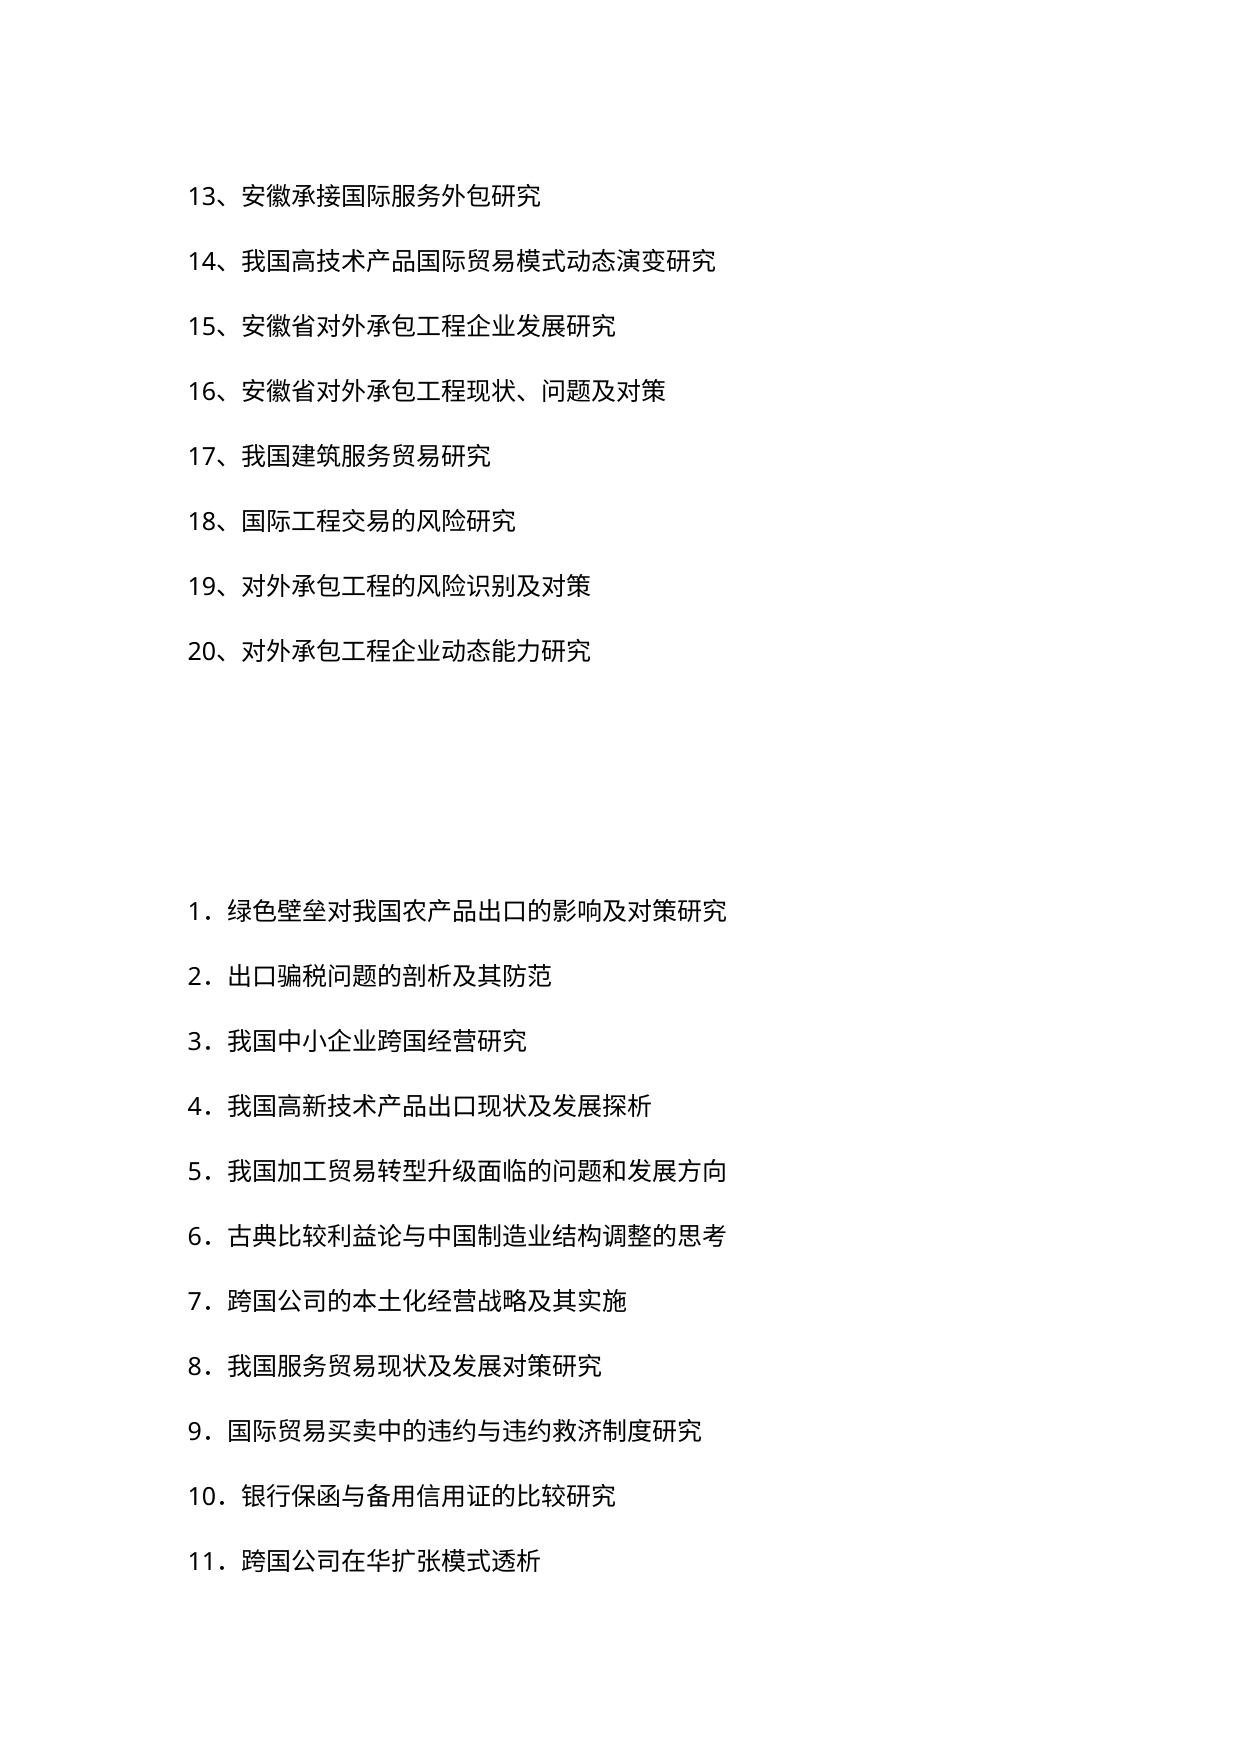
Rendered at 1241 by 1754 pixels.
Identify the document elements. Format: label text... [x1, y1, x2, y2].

text 9．国际贸易买卖中的违约与违约救济制度研究 [187, 1397, 1053, 1462]
text 10．银行保函与备用信用证的比较研究 [187, 1462, 1053, 1527]
text 20、对外承包工程企业动态能力研究 [187, 617, 1053, 682]
text 4．我国高新技术产品出口现状及发展探析 [187, 1072, 1053, 1137]
text 8．我国服务贸易现状及发展对策研究 [187, 1332, 1053, 1397]
text 2．出口骗税问题的剖析及其防范 [187, 942, 1053, 1007]
text 3．我国中小企业跨国经营研究 [187, 1007, 1053, 1072]
text 14、我国高技术产品国际贸易模式动态演变研究 [187, 227, 1053, 292]
text 1．绿色壁垒对我国农产品出口的影响及对策研究 [187, 877, 1053, 942]
text 17、我国建筑服务贸易研究 [187, 422, 1053, 487]
text 16、安徽省对外承包工程现状、问题及对策 [187, 357, 1053, 422]
text 13、安徽承接国际服务外包研究 [187, 162, 1053, 227]
text 5．我国加工贸易转型升级面临的问题和发展方向 [187, 1137, 1053, 1202]
text 11．跨国公司在华扩张模式透析 [187, 1527, 1053, 1592]
text 19、对外承包工程的风险识别及对策 [187, 552, 1053, 617]
text 15、安徽省对外承包工程企业发展研究 [187, 292, 1053, 357]
text 6．古典比较利益论与中国制造业结构调整的思考 [187, 1202, 1053, 1267]
text 18、国际工程交易的风险研究 [187, 487, 1053, 552]
text 7．跨国公司的本土化经营战略及其实施 [187, 1267, 1053, 1332]
